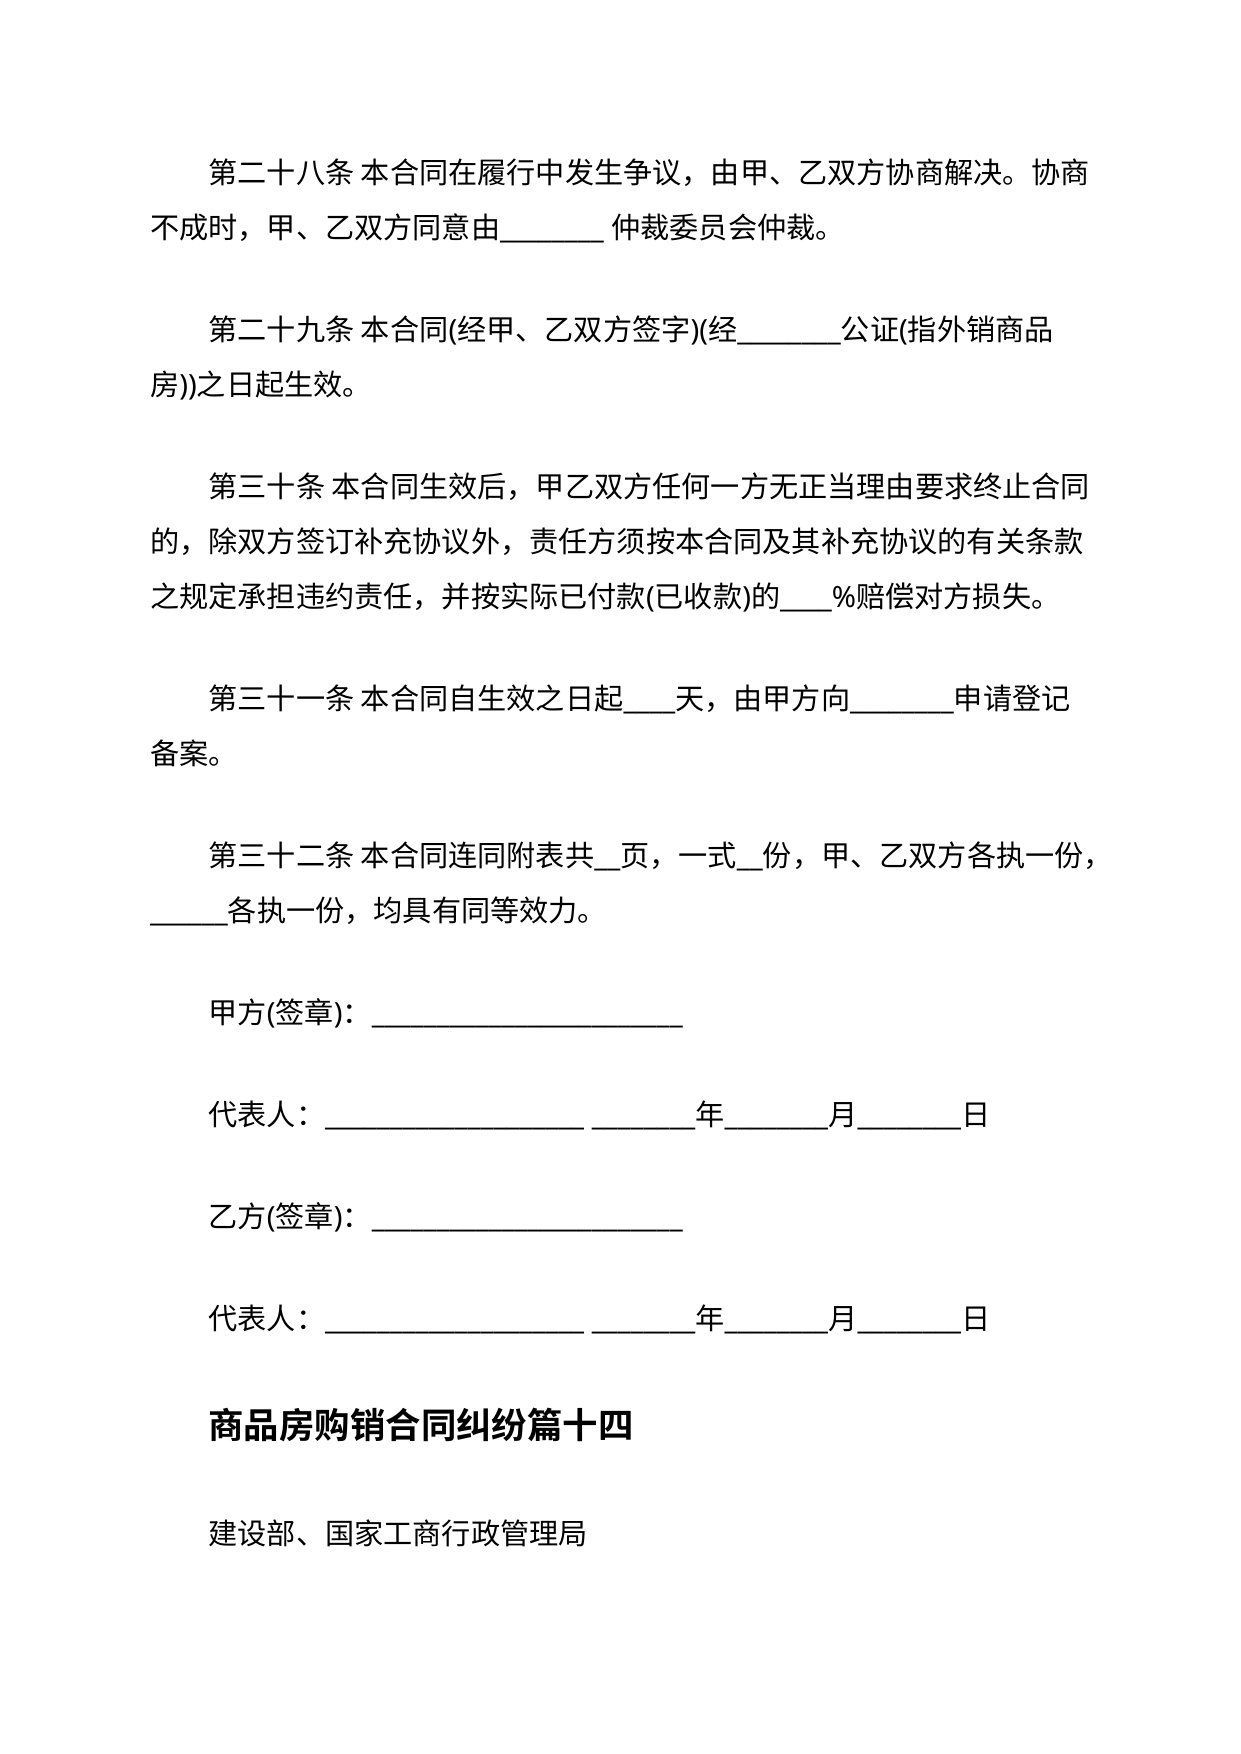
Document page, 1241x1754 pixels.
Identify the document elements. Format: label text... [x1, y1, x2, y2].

text 乙方(签章)：________________________ [150, 1193, 1090, 1236]
text 第三十一条 本合同自生效之日起____天，由甲方向________申请登记备案。 [150, 676, 1090, 773]
text 代表人：____________________ ________年________月________日 [150, 1091, 1090, 1134]
text 第三十条 本合同生效后，甲乙双方任何一方无正当理由要求终止合同的，除双方签订补充协议外，责任方须按本合同及其补充协议的有关条款之规定承担违约责任，并按实际已付款(已收款)的____%赔偿对方损失。 [150, 464, 1090, 616]
text 第二十八条 本合同在履行中发生争议，由甲、乙双方协商解决。协商不成时，甲、乙双方同意由________ 仲裁委员会仲裁。 [150, 150, 1090, 247]
text 代表人：____________________ ________年________月________日 [150, 1295, 1090, 1338]
text 商品房购销合同纠纷篇十四 [150, 1397, 1090, 1448]
text 建设部、国家工商行政管理局 [150, 1511, 1090, 1553]
text 第二十九条 本合同(经甲、乙双方签字)(经________公证(指外销商品房))之日起生效。 [150, 307, 1090, 404]
text 第三十二条 本合同连同附表共__页，一式__份，甲、乙双方各执一份，______各执一份，均具有同等效力。 [150, 832, 1090, 930]
text 甲方(签章)：________________________ [150, 989, 1090, 1032]
